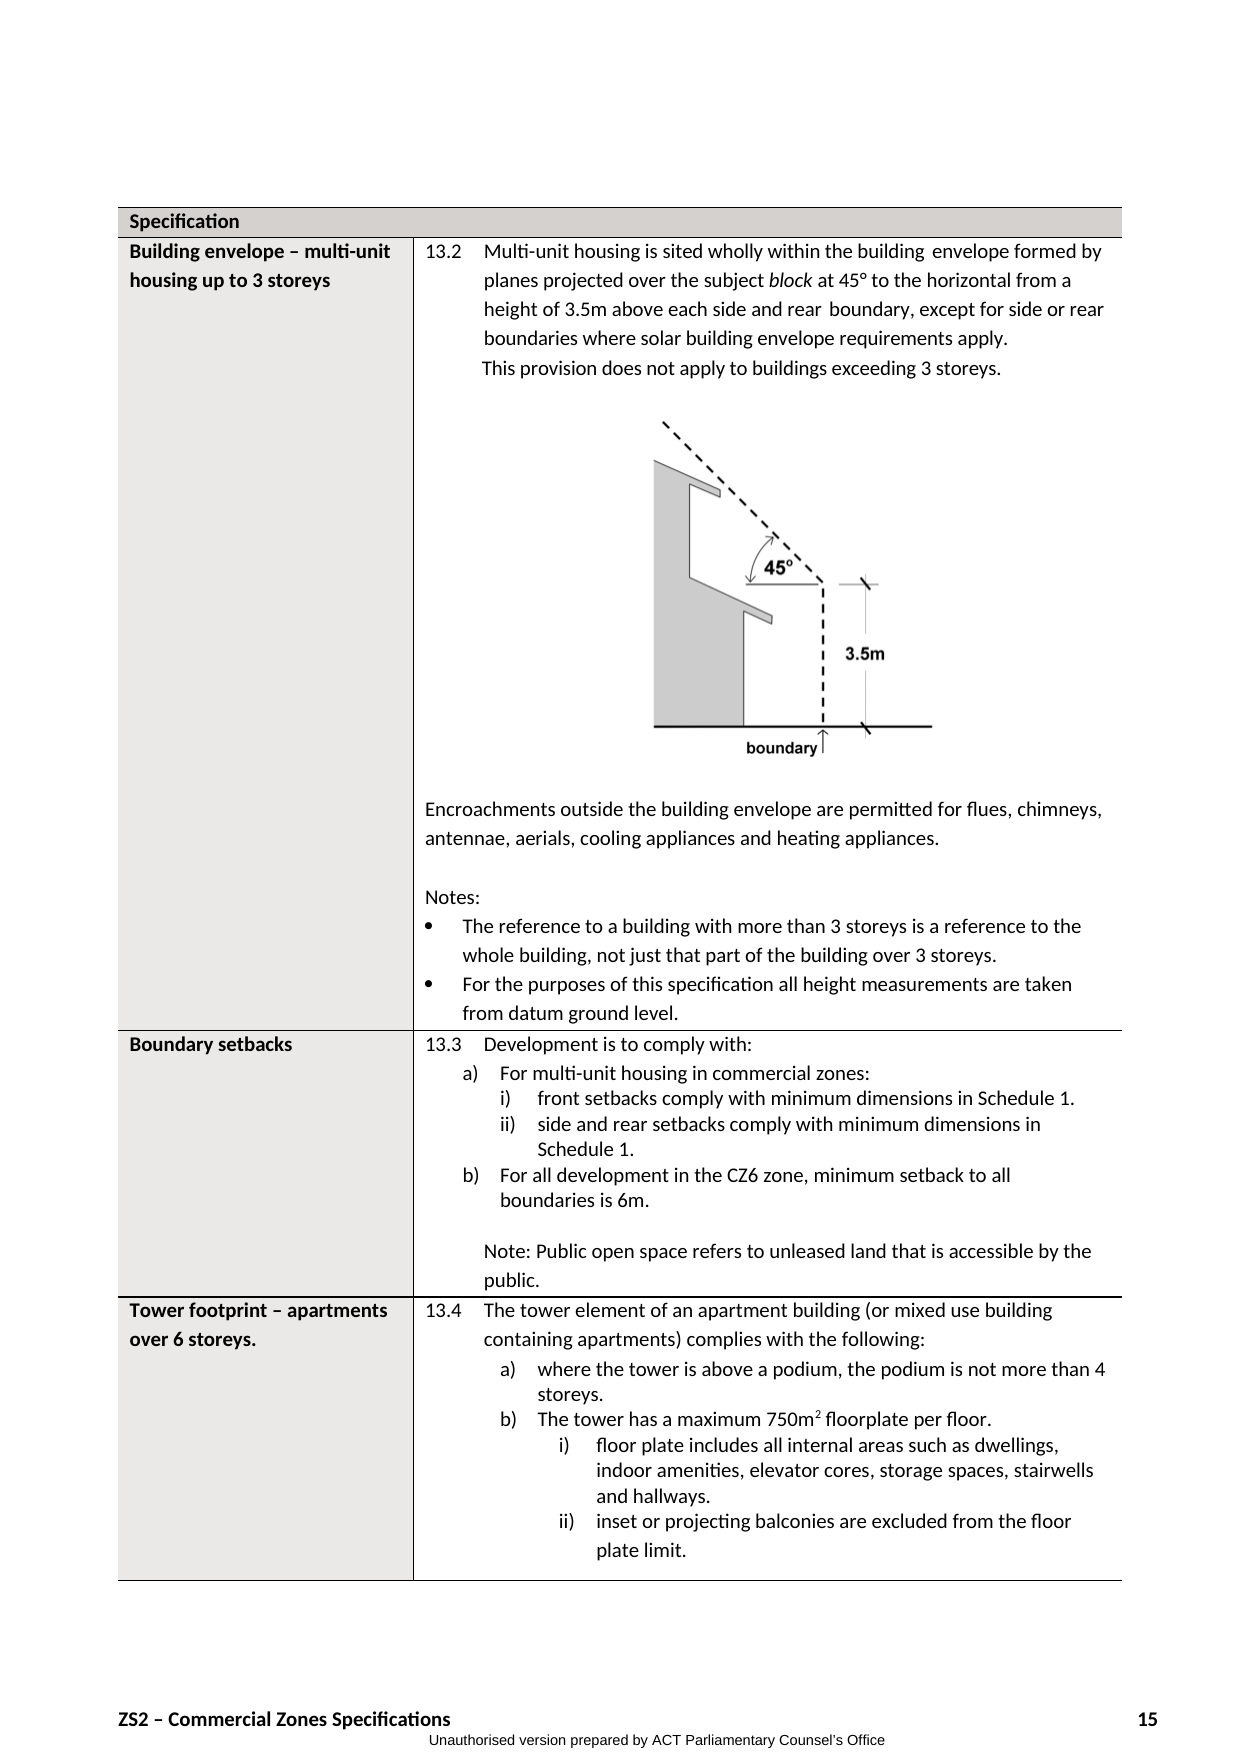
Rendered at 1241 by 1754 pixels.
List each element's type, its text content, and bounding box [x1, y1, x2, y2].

table_cell 13.2 Multi-unit housing is sited wholly within the building envelope formed by planes projected over the subject block at 45° to the horizontal from a height of 3.5m above each side and rear boundary, except for side or rear boundaries where solar building envelope requirements apply. This provision does not apply to buildings exceeding 3 storeys. Encroachments outside the building envelope are permitted for flues, chimneys, antennae, aerials, cooling appliances and heating appliances. Notes:  The reference to a building with more than 3 storeys is a reference to the whole building, not just that part of the building over 3 storeys.  For the purposes of this specification all height measurements are taken from datum ground level. [414, 238, 1122, 1030]
table_cell Tower footprint – apartments over 6 storeys. [118, 1298, 413, 1580]
table_cell 13.4 The tower element of an apartment building (or mixed use building containing apartments) complies with the following: a) where the tower is above a podium, the podium is not more than 4 storeys. b) The tower has a maximum 750m2 floorplate per floor. i) floor plate includes all internal areas such as dwellings, indoor amenities, elevator cores, storage spaces, stairwells and hallways. ii) inset or projecting balconies are excluded from the floor plate limit. [414, 1298, 1122, 1580]
table_cell Boundary setbacks [118, 1031, 413, 1296]
table_cell Building envelope – multi-unit housing up to 3 storeys [118, 238, 413, 1030]
table_header Specification [118, 208, 1122, 237]
table_cell 13.3 Development is to comply with: a) For multi-unit housing in commercial zones: i) front setbacks comply with minimum dimensions in Schedule 1. ii) side and rear setbacks comply with minimum dimensions in Schedule 1. b) For all development in the CZ6 zone, minimum setback to all boundaries is 6m. Note: Public open space refers to unleased land that is accessible by the public. [414, 1031, 1122, 1296]
picture [594, 409, 941, 764]
